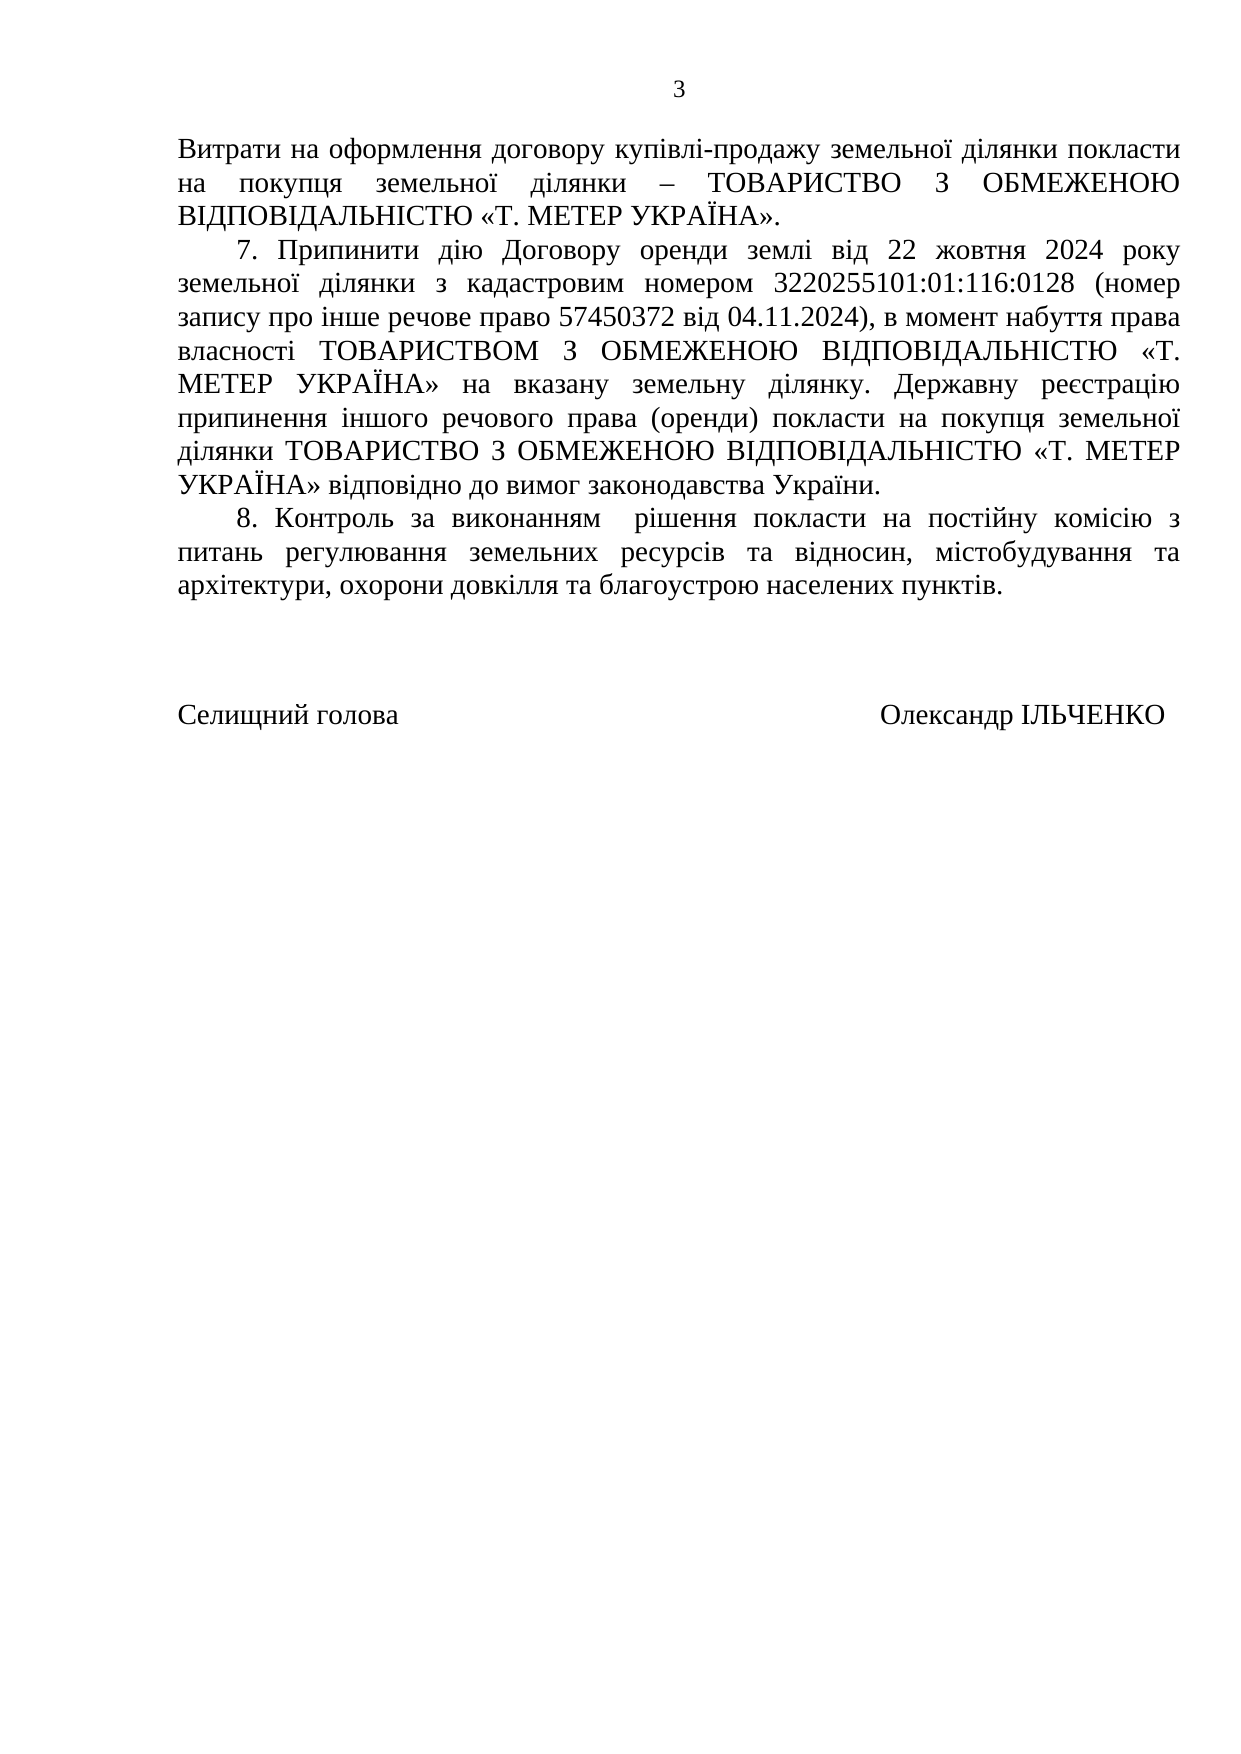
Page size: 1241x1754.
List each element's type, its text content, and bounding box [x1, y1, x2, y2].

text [177, 131, 1181, 232]
text 7. Припинити дію Договору оренди землі від 22 жовтня 2024 року земельної ділянки з кадастровим номером 3220255101:01:116:0128 (номер запису про інше речове право 57450372 від 04.11.2024), в момент набуття права власності ТОВАРИСТВОМ З ОБМЕЖЕНОЮ ВІДПОВІДАЛЬНІСТЮ «Т. МЕТЕР УКРАЇНА» на вказану земельну ділянку. Державну реєстрацію припинення іншого речового права (оренди) покласти на покупця земельної ділянки ТОВАРИСТВО З ОБМЕЖЕНОЮ ВІДПОВІДАЛЬНІСТЮ «Т. МЕТЕР УКРАЇНА» відповідно до вимог законодавства України. [177, 232, 1181, 500]
text Селищний голова Олександр ІЛЬЧЕНКО [177, 697, 1211, 730]
text 8. Контроль за виконанням рішення покласти на постійну комісію з питань регулювання земельних ресурсів та відносин, містобудування та архітектури, охорони довкілля та благоустрою населених пунктів. [177, 500, 1181, 601]
